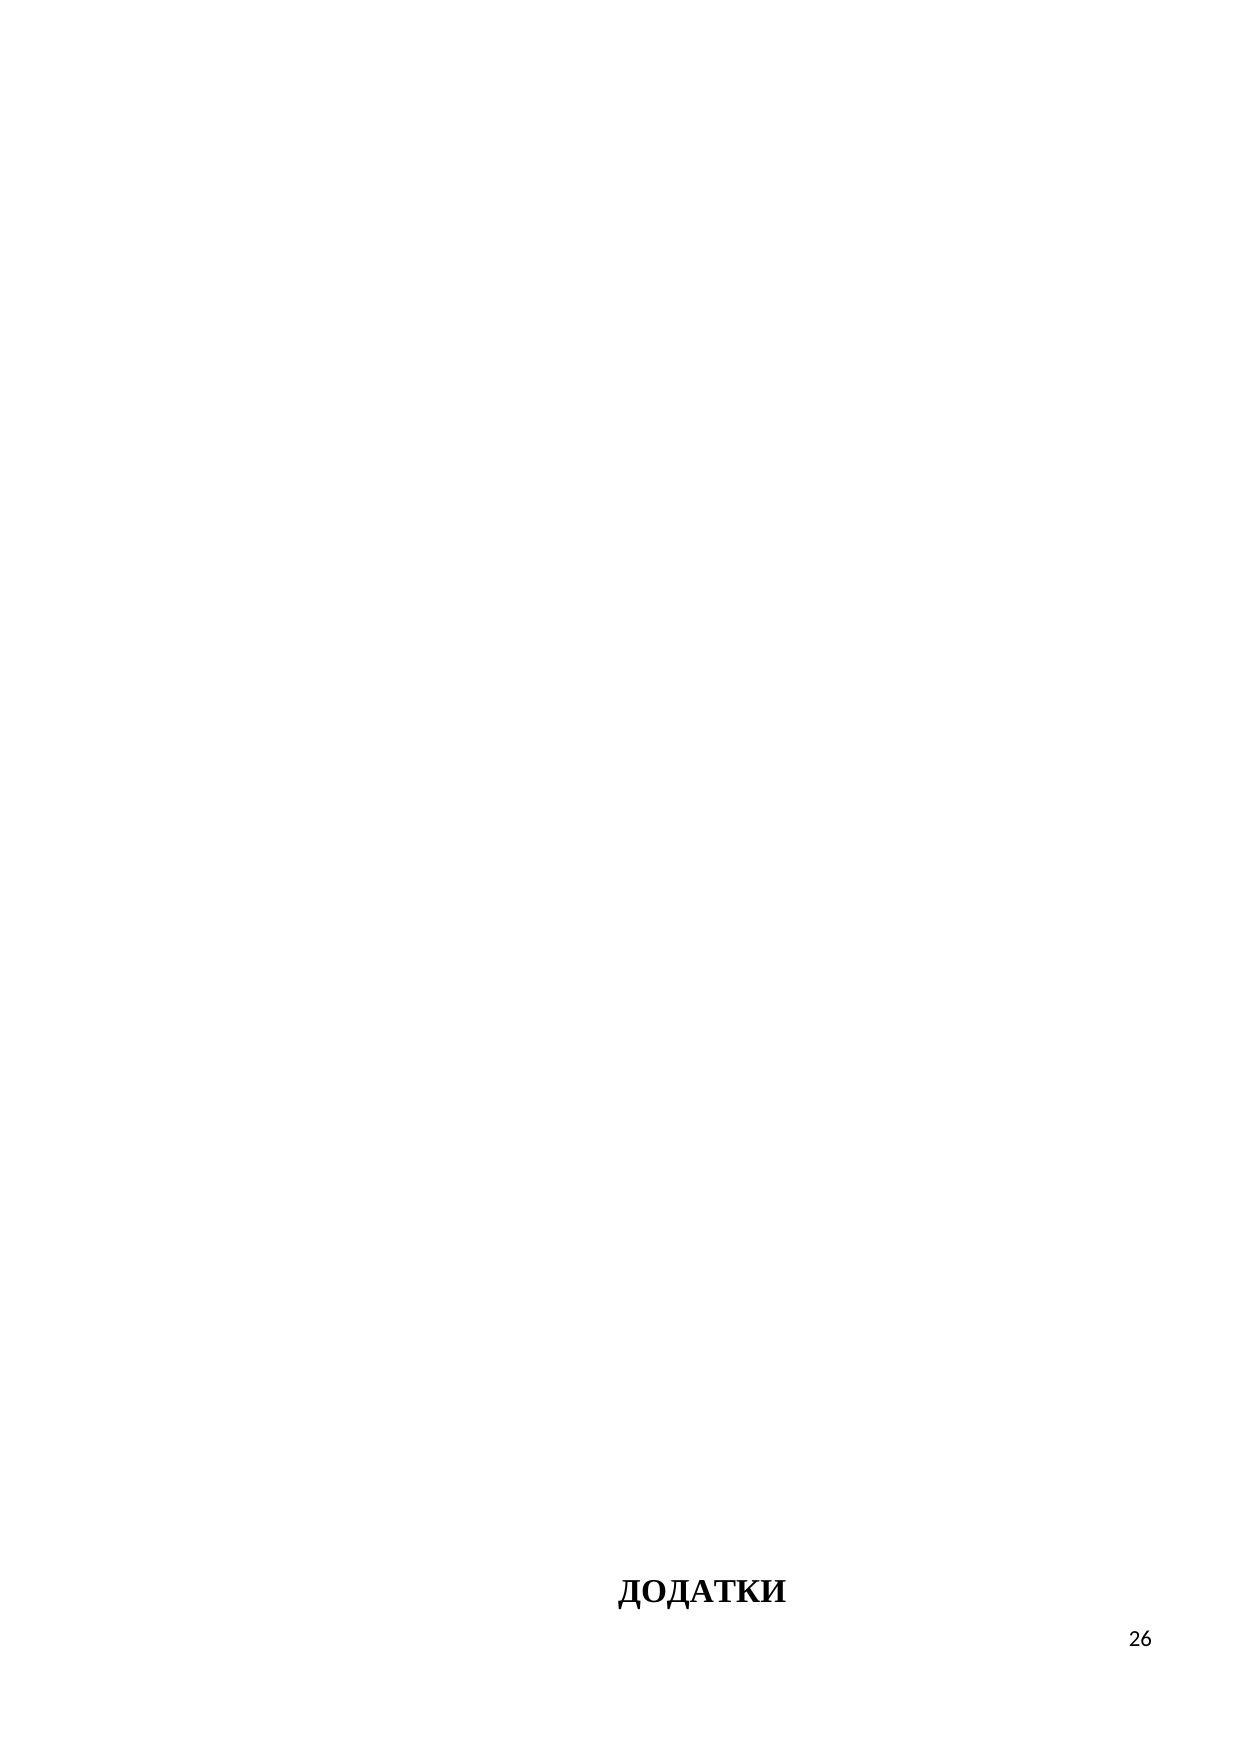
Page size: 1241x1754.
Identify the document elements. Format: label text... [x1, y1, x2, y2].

list ДОДАТКИ [252, 1571, 1152, 1609]
